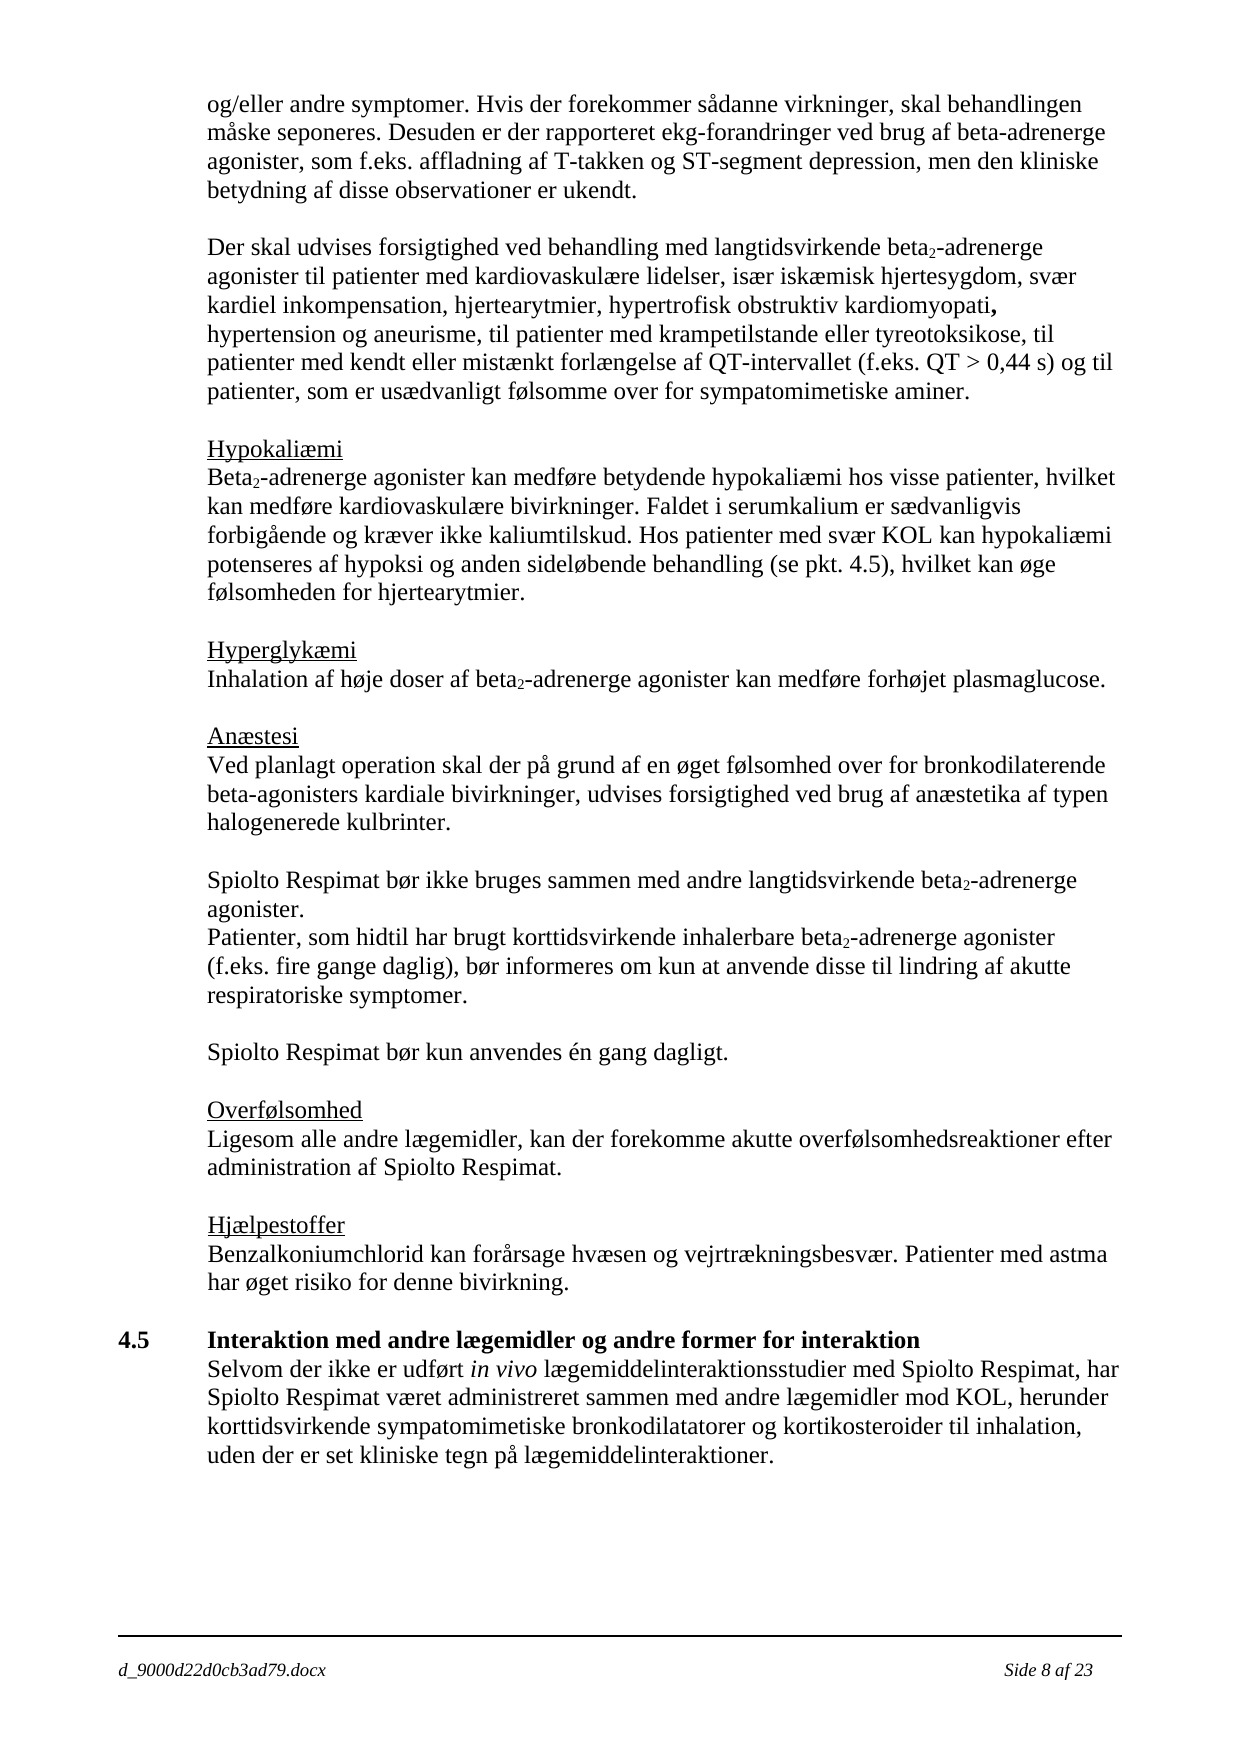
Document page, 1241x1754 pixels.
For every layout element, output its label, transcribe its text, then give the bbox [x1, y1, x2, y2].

text Hypokaliæmi [207, 434, 1122, 462]
text Der skal udvises forsigtighed ved behandling med langtidsvirkende beta2-adrenerge agonister til patienter med kardiovaskulære lidelser, især iskæmisk hjertesygdom, svær kardiel inkompensation, hjertearytmier, hypertrofisk obstruktiv kardiomyopati, hypertension og aneurisme, til patienter med krampetilstande eller tyreotoksikose, til patienter med kendt eller mistænkt forlængelse af QT-intervallet (f.eks. QT > 0,44 s) og til patienter, som er usædvanligt følsomme over for sympatomimetiske aminer. [207, 232, 1122, 405]
text Patienter, som hidtil har brugt korttidsvirkende inhalerbare beta2-adrenerge agonister (f.eks. fire gange daglig), bør informeres om kun at anvende disse til lindring af akutte respiratoriske symptomer. [207, 922, 1122, 1009]
text Spiolto Respimat bør ikke bruges sammen med andre langtidsvirkende beta2-adrenerge agonister. [207, 865, 1122, 922]
text Anæstesi [207, 721, 1122, 750]
text Inhalation af høje doser af beta2-adrenerge agonister kan medføre forhøjet plasmaglucose. [207, 664, 1122, 692]
text Benzalkoniumchlorid kan forårsage hvæsen og vejrtrækningsbesvær. Patienter med astma har øget risiko for denne bivirkning. [207, 1239, 1122, 1296]
text Hyperglykæmi [207, 635, 1122, 664]
text Beta2-adrenerge agonister kan medføre betydende hypokaliæmi hos visse patienter, hvilket kan medføre kardiovaskulære bivirkninger. Faldet i serumkalium er sædvanligvis forbigående og kræver ikke kaliumtilskud. Hos patienter med svær KOL kan hypokaliæmi potenseres af hypoksi og anden sideløbende behandling (se pkt. 4.5), hvilket kan øge følsomheden for hjertearytmier. [207, 462, 1122, 606]
text Selvom der ikke er udført in vivo lægemiddelinteraktionsstudier med Spiolto Respimat, har Spiolto Respimat været administreret sammen med andre lægemidler mod KOL, herunder korttidsvirkende sympatomimetiske bronkodilatatorer og kortikosteroider til inhalation, uden der er set kliniske tegn på lægemiddelinteraktioner. [118, 1354, 1122, 1469]
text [207, 89, 1122, 204]
text Overfølsomhed [207, 1095, 1122, 1124]
text Ved planlagt operation skal der på grund af en øget følsomhed over for bronkodilaterende beta-agonisters kardiale bivirkninger, udvises forsigtighed ved brug af anæstetika af typen halogenerede kulbrinter. [207, 750, 1122, 836]
text Ligesom alle andre lægemidler, kan der forekomme akutte overfølsomhedsreaktioner efter administration af Spiolto Respimat. [207, 1124, 1122, 1181]
text Spiolto Respimat bør kun anvendes én gang dagligt. [207, 1037, 1122, 1066]
text 4.5 Interaktion med andre lægemidler og andre former for interaktion [118, 1325, 1122, 1354]
text Hjælpestoffer [207, 1210, 1122, 1239]
